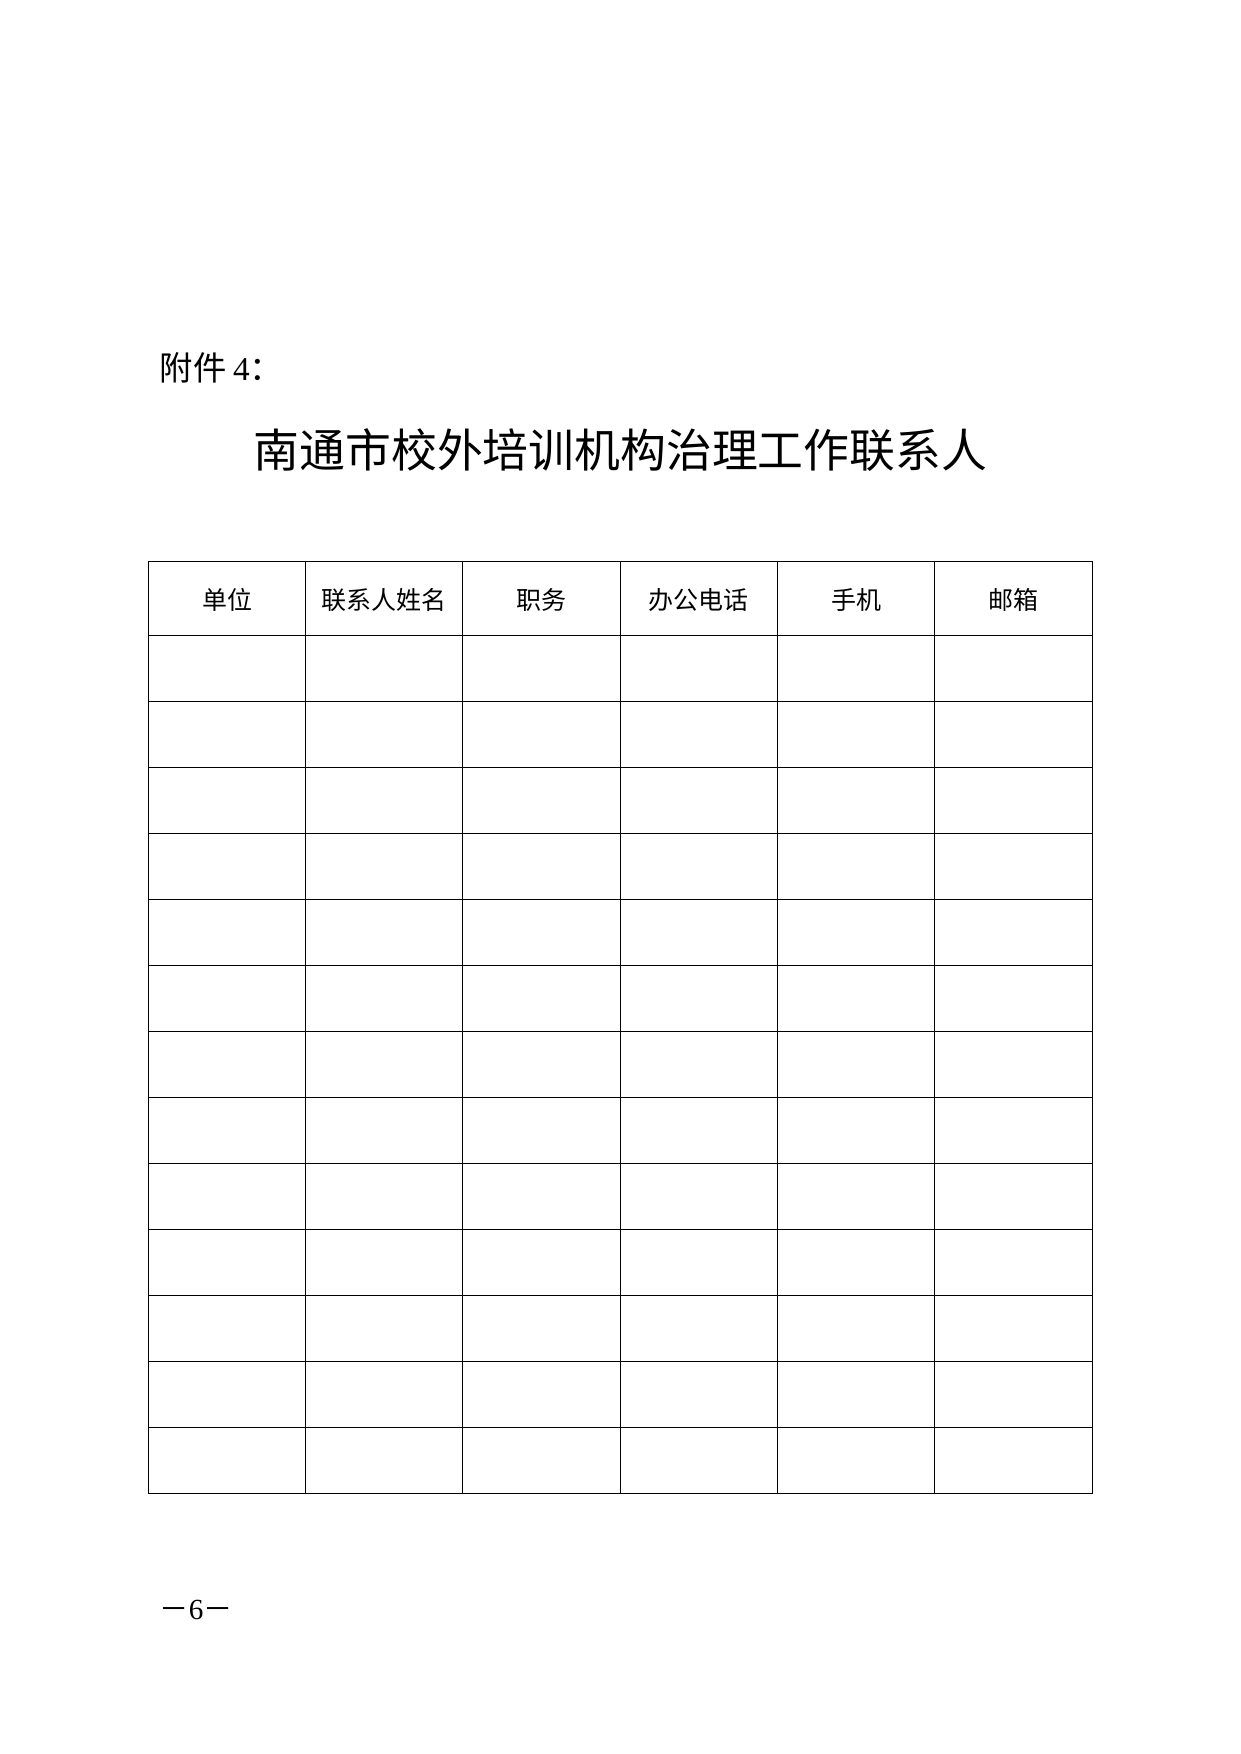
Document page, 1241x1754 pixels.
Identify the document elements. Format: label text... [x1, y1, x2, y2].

table_cell [778, 636, 934, 701]
table_cell [306, 1296, 462, 1361]
table_cell [306, 636, 462, 701]
table_cell [149, 1296, 305, 1361]
table_cell [621, 1428, 777, 1493]
table_cell [935, 1164, 1092, 1229]
table_cell [935, 702, 1092, 767]
table_cell [149, 768, 305, 833]
table_cell [463, 1032, 620, 1097]
table_cell [149, 1032, 305, 1097]
table_cell [149, 636, 305, 701]
table_cell [463, 966, 620, 1031]
table_header 职务 [463, 562, 620, 634]
table_cell [306, 702, 462, 767]
text 附件4： [159, 333, 1081, 398]
table_cell [778, 768, 934, 833]
table_cell [621, 1098, 777, 1163]
table_cell [621, 1032, 777, 1097]
table_cell [149, 900, 305, 965]
table_cell [306, 1098, 462, 1163]
table_cell [778, 702, 934, 767]
table_cell [306, 834, 462, 899]
table_cell [306, 900, 462, 965]
table_cell [463, 1164, 620, 1229]
table_cell [149, 1164, 305, 1229]
table_cell [935, 966, 1092, 1031]
table_cell [149, 966, 305, 1031]
table_cell [778, 834, 934, 899]
table_header 联系人姓名 [306, 562, 462, 634]
table_cell [778, 900, 934, 965]
table_cell [935, 1362, 1092, 1427]
table_cell [149, 1362, 305, 1427]
table_cell [935, 834, 1092, 899]
table_cell [306, 1428, 462, 1493]
table_cell [463, 1428, 620, 1493]
table_cell [463, 1296, 620, 1361]
table_cell [935, 1032, 1092, 1097]
table_cell [306, 1362, 462, 1427]
table_cell [149, 834, 305, 899]
table_cell [935, 768, 1092, 833]
table_cell [463, 1230, 620, 1295]
table_cell [149, 702, 305, 767]
table_cell [149, 1428, 305, 1493]
table_cell [306, 768, 462, 833]
table_cell [306, 1032, 462, 1097]
table_cell [149, 1230, 305, 1295]
table_cell [463, 702, 620, 767]
table_header 手机 [778, 562, 934, 634]
table_cell [463, 834, 620, 899]
table_cell [778, 1230, 934, 1295]
table_cell [935, 1296, 1092, 1361]
table_cell [463, 636, 620, 701]
table_cell [935, 636, 1092, 701]
table_cell [778, 1164, 934, 1229]
table_cell [621, 1296, 777, 1361]
table_cell [621, 702, 777, 767]
table_cell [306, 1164, 462, 1229]
table_cell [463, 768, 620, 833]
table_cell [935, 1428, 1092, 1493]
table_cell [149, 1098, 305, 1163]
table_cell [621, 1362, 777, 1427]
table_cell [621, 900, 777, 965]
table_header 办公电话 [621, 562, 777, 634]
table_cell [463, 1098, 620, 1163]
table_cell [778, 1362, 934, 1427]
table_cell [778, 1032, 934, 1097]
text 南通市校外培训机构治理工作联系人 [159, 398, 1081, 496]
table_cell [306, 1230, 462, 1295]
table_header 邮箱 [935, 562, 1092, 634]
table_cell [778, 1428, 934, 1493]
table_cell [621, 1164, 777, 1229]
table_cell [778, 1098, 934, 1163]
table_cell [778, 1296, 934, 1361]
table_cell [621, 834, 777, 899]
table_cell [621, 966, 777, 1031]
table_cell [463, 900, 620, 965]
table_cell [935, 1098, 1092, 1163]
table_cell [621, 768, 777, 833]
table_cell [621, 636, 777, 701]
table_header 单位 [149, 562, 305, 634]
table_cell [306, 966, 462, 1031]
table_cell [463, 1362, 620, 1427]
table_cell [621, 1230, 777, 1295]
table_cell [935, 900, 1092, 965]
table_cell [935, 1230, 1092, 1295]
table_cell [778, 966, 934, 1031]
